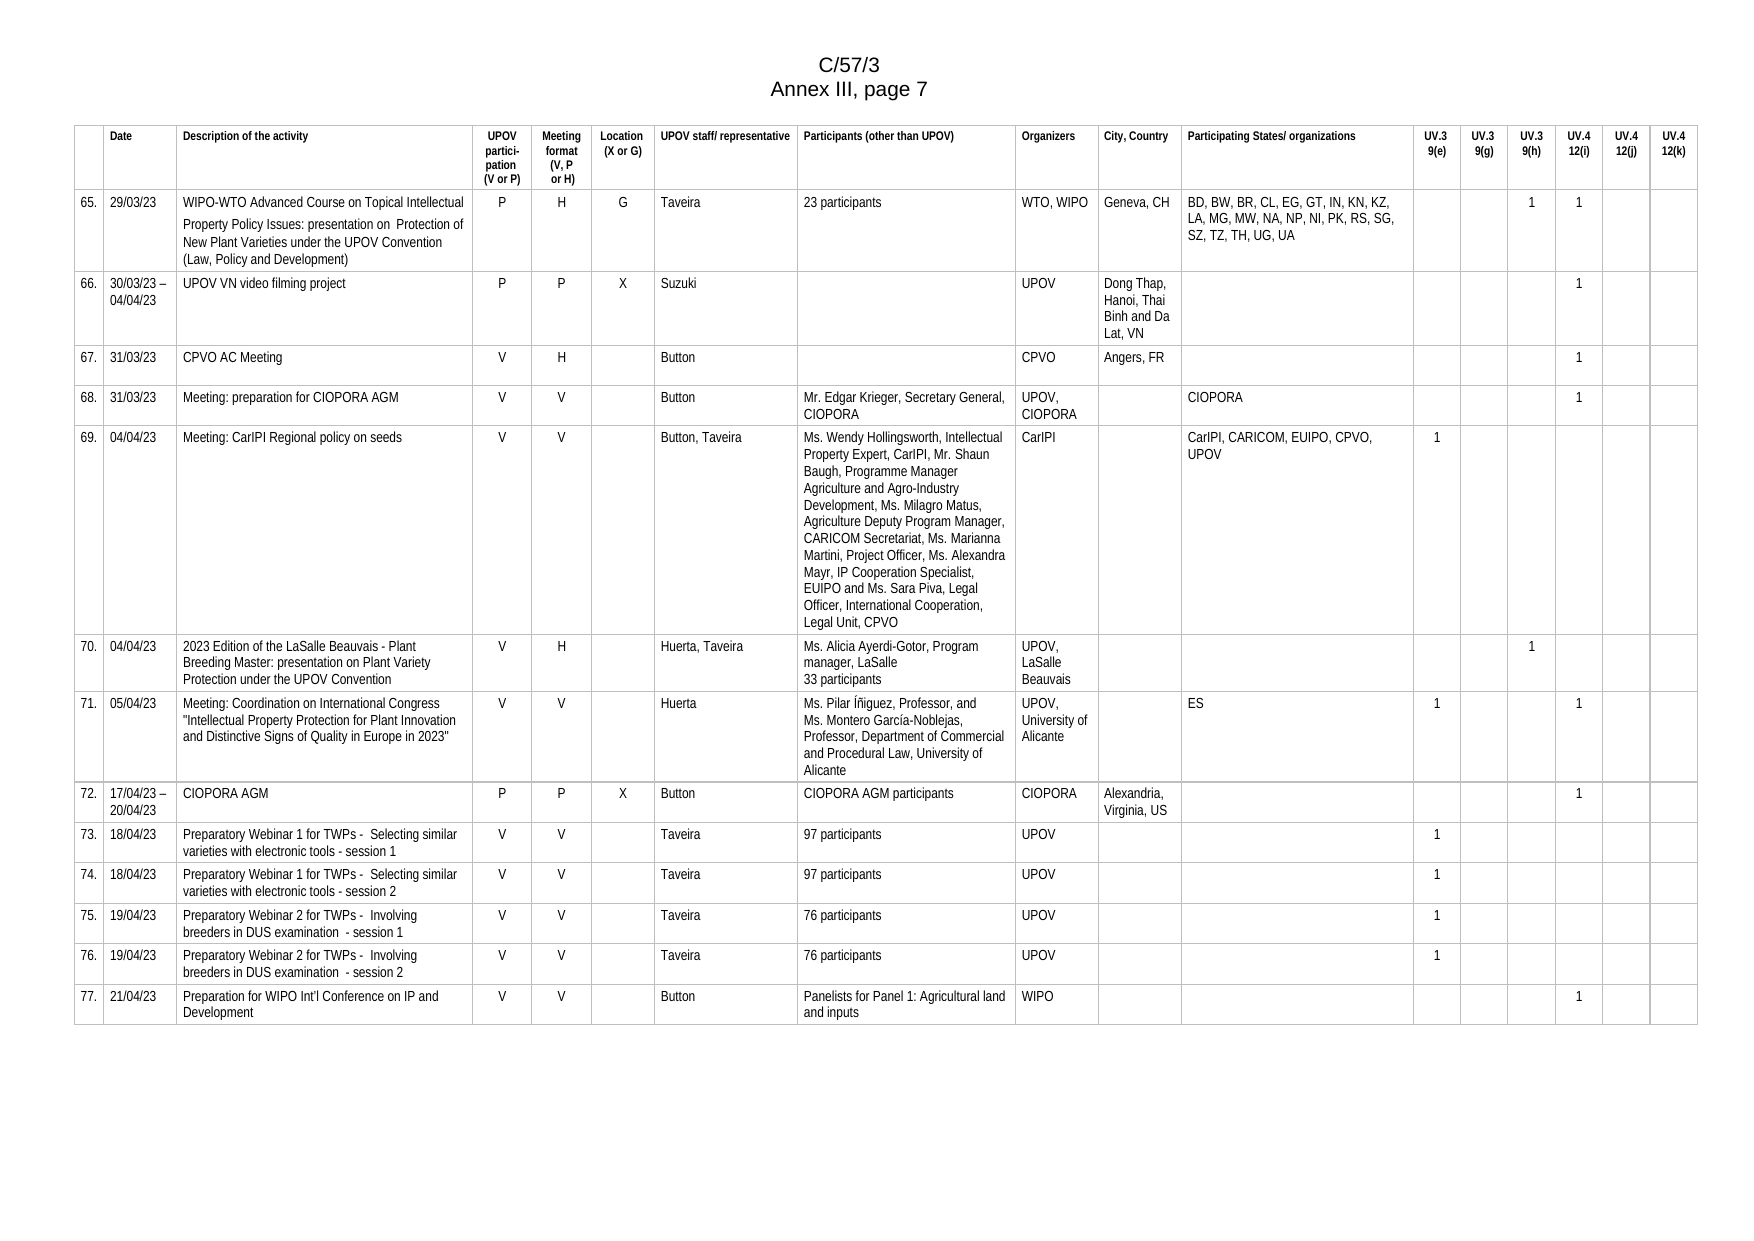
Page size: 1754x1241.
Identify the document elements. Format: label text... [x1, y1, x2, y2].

table_cell [1603, 692, 1649, 781]
table_cell WTO, WIPO [1016, 190, 1098, 271]
table_cell CarIPI [1016, 426, 1098, 633]
table_cell Preparation for WIPO Int’l Conference on IP and Development [177, 985, 472, 1024]
table_header Date [104, 126, 176, 189]
table_cell 29/03/23 [104, 190, 176, 271]
table_cell [1461, 272, 1507, 344]
table_cell [1508, 944, 1555, 983]
table_cell 1 [1414, 823, 1460, 862]
table_cell Button, Taveira [655, 426, 797, 633]
table_cell ES [1182, 692, 1413, 781]
table_cell [1508, 272, 1555, 344]
table_cell Meeting: CarIPI Regional policy on seeds [177, 426, 472, 633]
table_cell Taveira [655, 863, 797, 903]
table_cell [1182, 272, 1413, 344]
table_cell Ms. Wendy Hollingsworth, Intellectual Property Expert, CarIPI, Mr. Shaun Baugh, Programme Manager Agriculture and Agro-Industry Development, Ms. Milagro Matus, Agriculture Deputy Program Manager, CARICOM Secretariat, Ms. Marianna Martini, Project Officer, Ms. Alexandra Mayr, IP Cooperation Specialist, EUIPO and Ms. Sara Piva, Legal Officer, International Cooperation, Legal Unit, CPVO [798, 426, 1015, 633]
table_cell 1 [1556, 985, 1602, 1024]
table_cell 1 [1556, 272, 1602, 344]
table_cell [1182, 985, 1413, 1024]
table_cell [1556, 635, 1602, 691]
table_cell 1 [1414, 904, 1460, 943]
table_cell Angers, FR [1099, 346, 1181, 385]
table_cell UPOV [1016, 823, 1098, 862]
table_cell CIOPORA [1182, 386, 1413, 425]
table_cell 18/04/23 [104, 863, 176, 903]
table_cell UPOV, CIOPORA [1016, 386, 1098, 425]
table_cell [592, 346, 654, 385]
table_cell V [473, 904, 531, 943]
table_header UV.4 12(i) [1556, 126, 1602, 189]
table_cell [75, 426, 103, 633]
table_cell [1414, 272, 1460, 344]
table_cell [1461, 904, 1507, 943]
table_cell [1099, 823, 1181, 862]
table_cell P [473, 272, 531, 344]
table_cell 1 [1508, 190, 1555, 271]
table_cell V [532, 904, 591, 943]
table_cell [1461, 783, 1507, 822]
table_cell [1182, 944, 1413, 983]
table_cell [1603, 346, 1649, 385]
table_cell 1 [1556, 692, 1602, 781]
table_cell [1182, 635, 1413, 691]
table_cell Suzuki [655, 272, 797, 344]
table_cell [75, 635, 103, 691]
table_cell Ms. Alicia Ayerdi-Gotor, Program manager, LaSalle 33 participants [798, 635, 1015, 691]
table_cell CIOPORA AGM [177, 783, 472, 822]
table_cell [592, 692, 654, 781]
table_cell V [473, 863, 531, 903]
table_header Meeting format (V, P or H) [532, 126, 591, 189]
table_cell H [532, 635, 591, 691]
table_cell [1182, 863, 1413, 903]
table_cell Geneva, CH [1099, 190, 1181, 271]
table_cell [1556, 904, 1602, 943]
table_cell BD, BW, BR, CL, EG, GT, IN, KN, KZ, LA, MG, MW, NA, NP, NI, PK, RS, SG, SZ, TZ, TH, UG, UA [1182, 190, 1413, 271]
table_cell 04/04/23 [104, 426, 176, 633]
table_cell 2023 Edition of the LaSalle Beauvais - Plant Breeding Master: presentation on Plant Variety Protection under the UPOV Convention [177, 635, 472, 691]
table_cell V [473, 985, 531, 1024]
table_cell [1508, 426, 1555, 633]
table_cell V [532, 426, 591, 633]
table_cell [798, 272, 1015, 344]
table_cell 1 [1508, 635, 1555, 691]
table_cell V [473, 426, 531, 633]
table_cell [1508, 692, 1555, 781]
table_cell Taveira [655, 823, 797, 862]
table_cell Button [655, 985, 797, 1024]
table_cell 19/04/23 [104, 904, 176, 943]
table_cell [592, 904, 654, 943]
table_cell [1461, 346, 1507, 385]
table_cell 1 [1556, 190, 1602, 271]
table_cell [1414, 346, 1460, 385]
table_cell X [592, 783, 654, 822]
table_cell [1651, 863, 1697, 903]
table_cell [1556, 426, 1602, 633]
table_cell 1 [1414, 692, 1460, 781]
table_cell [75, 346, 103, 385]
table_cell [75, 692, 103, 781]
table_cell [1603, 783, 1649, 822]
table_cell Taveira [655, 944, 797, 983]
table_cell UPOV, LaSalle Beauvais [1016, 635, 1098, 691]
table_header UPOV staff/ representative [655, 126, 797, 189]
table_cell UPOV [1016, 944, 1098, 983]
table_cell Preparatory Webinar 2 for TWPs - Involving breeders in DUS examination - session 1 [177, 904, 472, 943]
table_cell [75, 386, 103, 425]
table_cell H [532, 190, 591, 271]
table_cell [592, 635, 654, 691]
table_cell V [473, 346, 531, 385]
table_cell Meeting: preparation for CIOPORA AGM [177, 386, 472, 425]
table_cell P [473, 783, 531, 822]
table_cell Taveira [655, 904, 797, 943]
table_cell [1461, 190, 1507, 271]
table_cell 31/03/23 [104, 346, 176, 385]
table_cell 76 participants [798, 904, 1015, 943]
table_cell [1099, 944, 1181, 983]
table_cell [75, 272, 103, 344]
table_header Location (X or G) [592, 126, 654, 189]
table_cell Taveira [655, 190, 797, 271]
table_cell [1651, 346, 1697, 385]
table_cell [1182, 783, 1413, 822]
table_cell 18/04/23 [104, 823, 176, 862]
table_cell [592, 985, 654, 1024]
table_cell G [592, 190, 654, 271]
table_cell [1651, 190, 1697, 271]
table_cell 21/04/23 [104, 985, 176, 1024]
table_cell V [532, 823, 591, 862]
table_cell [1461, 692, 1507, 781]
table_cell [1603, 272, 1649, 344]
table_cell [1651, 985, 1697, 1024]
table_cell [1603, 386, 1649, 425]
table_cell Meeting: Coordination on International Congress "Intellectual Property Protection for Plant Innovation and Distinctive Signs of Quality in Europe in 2023" [177, 692, 472, 781]
table_cell [1461, 944, 1507, 983]
table_header UV.3 9(h) [1508, 126, 1555, 189]
table_cell V [473, 386, 531, 425]
table_cell [1556, 944, 1602, 983]
table_cell [1099, 985, 1181, 1024]
table_cell Panelists for Panel 1: Agricultural land and inputs [798, 985, 1015, 1024]
table_cell Mr. Edgar Krieger, Secretary General, CIOPORA [798, 386, 1015, 425]
table_cell H [532, 346, 591, 385]
table_cell 1 [1556, 783, 1602, 822]
table_cell 30/03/23 – 04/04/23 [104, 272, 176, 344]
table_cell [1461, 985, 1507, 1024]
table_cell [1099, 386, 1181, 425]
table_cell [1651, 272, 1697, 344]
table_cell [1414, 635, 1460, 691]
table_cell [1603, 863, 1649, 903]
table_cell CIOPORA [1016, 783, 1098, 822]
table_cell V [532, 863, 591, 903]
table_cell [1651, 386, 1697, 425]
table_header City, Country [1099, 126, 1181, 189]
table_cell P [532, 783, 591, 822]
table_cell UPOV [1016, 863, 1098, 903]
table_cell [1182, 823, 1413, 862]
table_header Organizers [1016, 126, 1098, 189]
table_cell 1 [1414, 426, 1460, 633]
table_cell [1099, 692, 1181, 781]
table_cell 17/04/23 – 20/04/23 [104, 783, 176, 822]
table_header UV.4 12(j) [1603, 126, 1649, 189]
table_cell [1461, 823, 1507, 862]
table_cell Huerta [655, 692, 797, 781]
table_cell WIPO-WTO Advanced Course on Topical Intellectual Property Policy Issues: presentation on Protection of New Plant Varieties under the UPOV Convention (Law, Policy and Development) [177, 190, 472, 271]
table_cell [1603, 904, 1649, 943]
table_cell 04/04/23 [104, 635, 176, 691]
table_cell V [532, 692, 591, 781]
table_cell UPOV VN video filming project [177, 272, 472, 344]
table_cell [1414, 783, 1460, 822]
table_cell UPOV [1016, 904, 1098, 943]
table_cell [1099, 635, 1181, 691]
table_cell Preparatory Webinar 2 for TWPs - Involving breeders in DUS examination - session 2 [177, 944, 472, 983]
table_cell [1461, 386, 1507, 425]
table_cell [592, 863, 654, 903]
table_cell [1414, 386, 1460, 425]
table_cell UPOV, University of Alicante [1016, 692, 1098, 781]
table_cell [1099, 863, 1181, 903]
table_cell [1651, 823, 1697, 862]
table_cell Preparatory Webinar 1 for TWPs - Selecting similar varieties with electronic tools - session 2 [177, 863, 472, 903]
table_cell [75, 190, 103, 271]
table_cell [592, 944, 654, 983]
table_cell [1508, 904, 1555, 943]
table_cell [1603, 190, 1649, 271]
table_cell [75, 863, 103, 903]
table_cell [1603, 635, 1649, 691]
table_cell [1603, 944, 1649, 983]
table_cell V [473, 635, 531, 691]
table_cell [1508, 346, 1555, 385]
table_cell Dong Thap, Hanoi, Thai Binh and Da Lat, VN [1099, 272, 1181, 344]
table_cell 23 participants [798, 190, 1015, 271]
table_cell [592, 386, 654, 425]
table_cell V [473, 823, 531, 862]
table_cell [1508, 386, 1555, 425]
table_cell 1 [1556, 346, 1602, 385]
table_cell [1508, 783, 1555, 822]
table_cell [1651, 904, 1697, 943]
table_cell Ms. Pilar Íñiguez, Professor, and Ms. Montero García-Noblejas, Professor, Department of Commercial and Procedural Law, University of Alicante [798, 692, 1015, 781]
table_cell [1603, 823, 1649, 862]
table_cell CIOPORA AGM participants [798, 783, 1015, 822]
table_cell [75, 904, 103, 943]
table_header [75, 126, 103, 189]
table_cell Preparatory Webinar 1 for TWPs - Selecting similar varieties with electronic tools - session 1 [177, 823, 472, 862]
table_cell V [473, 944, 531, 983]
table_cell [1461, 863, 1507, 903]
table_header UPOV partici-pation (V or P) [473, 126, 531, 189]
table_cell [75, 944, 103, 983]
table_cell 05/04/23 [104, 692, 176, 781]
table_cell 1 [1414, 863, 1460, 903]
table_cell Alexandria, Virginia, US [1099, 783, 1181, 822]
table_cell [1651, 426, 1697, 633]
table_cell P [473, 190, 531, 271]
table_cell [798, 346, 1015, 385]
table_cell UPOV [1016, 272, 1098, 344]
table_cell [1556, 863, 1602, 903]
table_cell [1651, 692, 1697, 781]
table_cell 1 [1414, 944, 1460, 983]
table_cell 19/04/23 [104, 944, 176, 983]
table_cell X [592, 272, 654, 344]
table_cell [75, 823, 103, 862]
table_cell 31/03/23 [104, 386, 176, 425]
table_cell WIPO [1016, 985, 1098, 1024]
table_cell 76 participants [798, 944, 1015, 983]
table_header Participating States/ organizations [1182, 126, 1413, 189]
table_cell [1461, 426, 1507, 633]
table_header UV.4 12(k) [1651, 126, 1697, 189]
table_cell [1508, 863, 1555, 903]
table_cell [1099, 426, 1181, 633]
table_cell [1508, 985, 1555, 1024]
table_cell [1603, 426, 1649, 633]
table_cell 97 participants [798, 823, 1015, 862]
table_cell [1603, 985, 1649, 1024]
table_cell [75, 783, 103, 822]
table_cell [1651, 635, 1697, 691]
table_cell [1651, 783, 1697, 822]
table_cell P [532, 272, 591, 344]
table_cell V [532, 386, 591, 425]
table_cell [1556, 823, 1602, 862]
table_cell 1 [1556, 386, 1602, 425]
table_cell CarIPI, CARICOM, EUIPO, CPVO, UPOV [1182, 426, 1413, 633]
table_cell [1508, 823, 1555, 862]
table_cell [592, 823, 654, 862]
table_cell V [473, 692, 531, 781]
table_cell CPVO [1016, 346, 1098, 385]
table_header Description of the activity [177, 126, 472, 189]
table_cell V [532, 985, 591, 1024]
table_cell Button [655, 346, 797, 385]
table_cell Button [655, 386, 797, 425]
table_cell Huerta, Taveira [655, 635, 797, 691]
table_cell [1414, 985, 1460, 1024]
table_cell [592, 426, 654, 633]
table_cell CPVO AC Meeting [177, 346, 472, 385]
table_cell [1414, 190, 1460, 271]
table_header UV.3 9(e) [1414, 126, 1460, 189]
table_cell [1099, 904, 1181, 943]
table_cell [75, 985, 103, 1024]
table_cell Button [655, 783, 797, 822]
table_cell V [532, 944, 591, 983]
table_header Participants (other than UPOV) [798, 126, 1015, 189]
table_cell [1182, 904, 1413, 943]
table_cell [1651, 944, 1697, 983]
table_cell 97 participants [798, 863, 1015, 903]
table_cell [1182, 346, 1413, 385]
table_cell [1461, 635, 1507, 691]
table_header UV.3 9(g) [1461, 126, 1507, 189]
